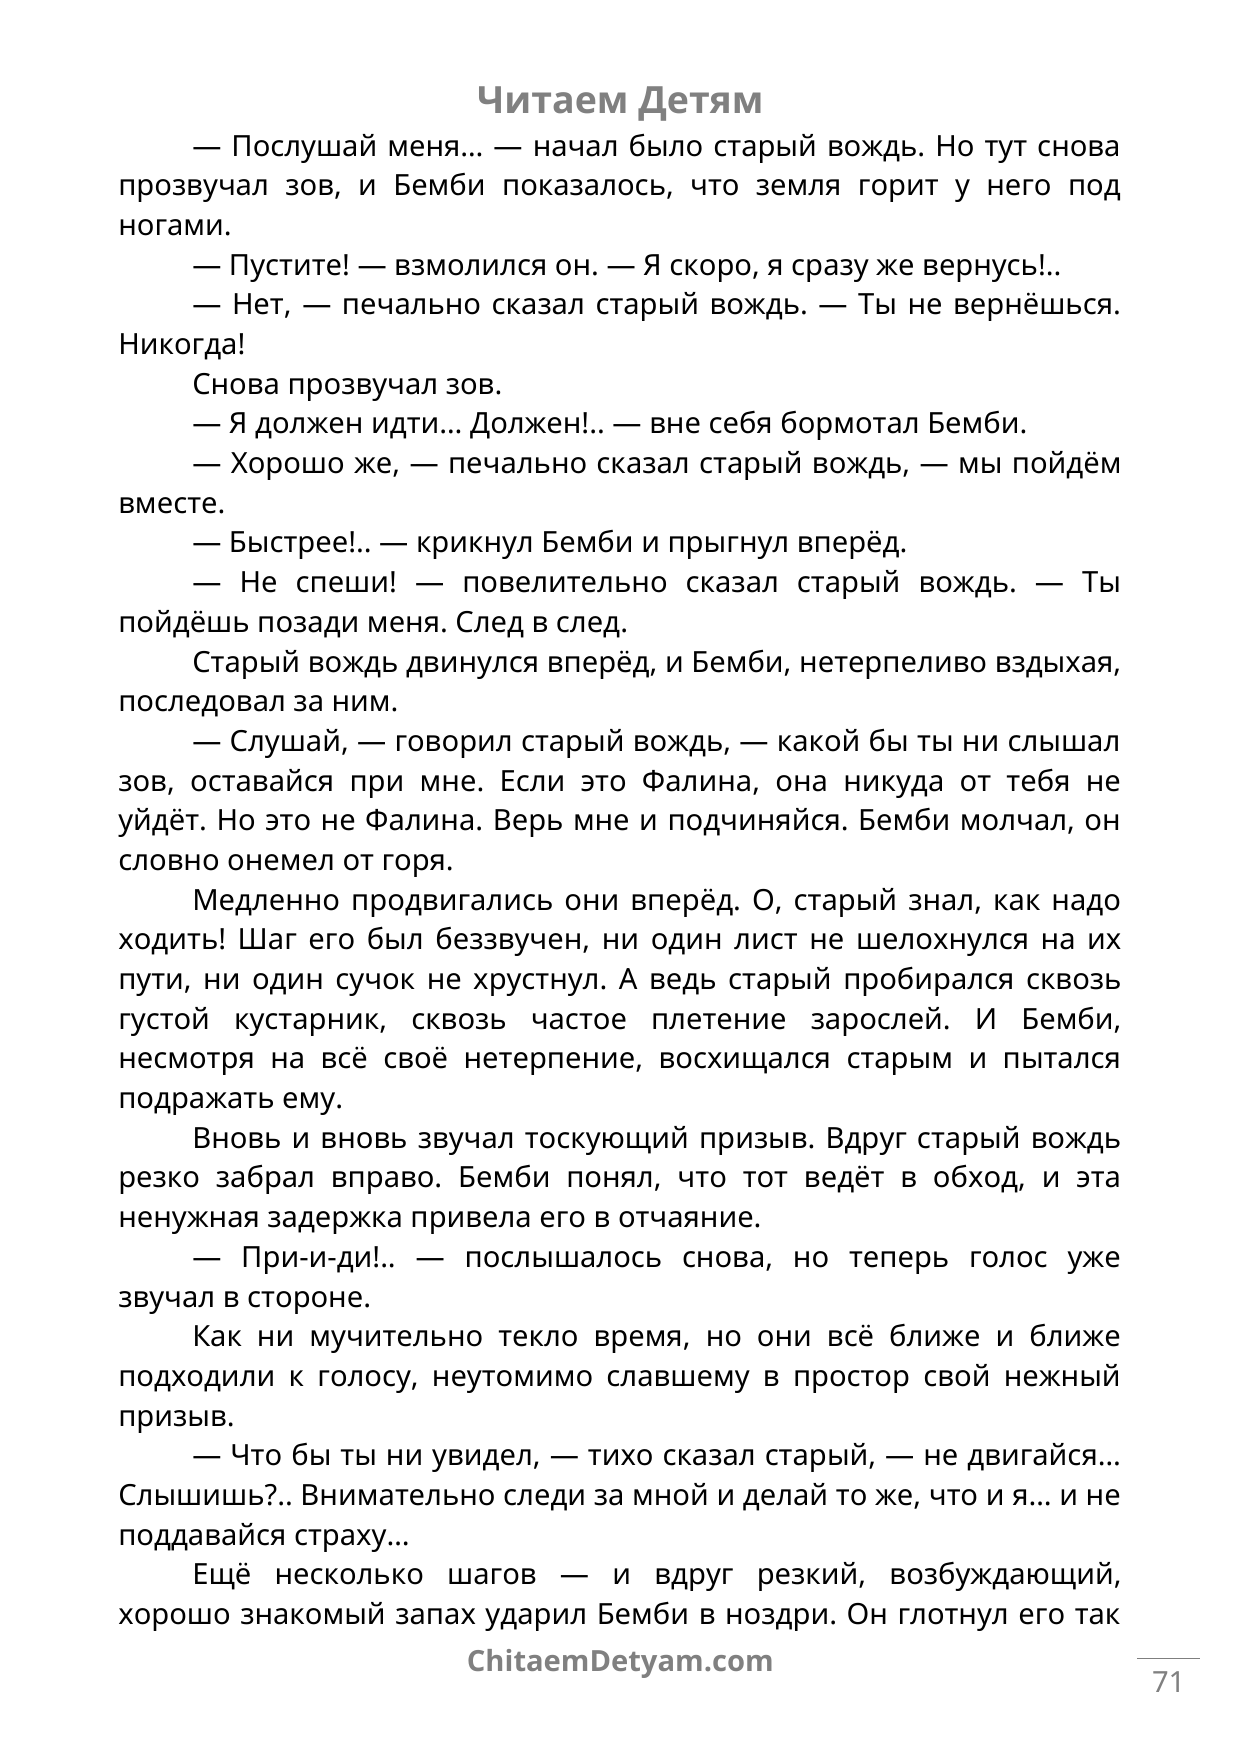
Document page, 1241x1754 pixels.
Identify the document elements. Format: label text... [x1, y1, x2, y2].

text Вновь и вновь звучал тоскующий призыв. Вдруг старый вождь резко забрал вправо. Бемби понял, что тот ведёт в обход, и эта ненужная задержка привела его в отчаяние. [118, 1117, 1122, 1236]
text — Хорошо же, — печально сказал старый вождь, — мы пойдём вместе. [118, 442, 1122, 522]
text — Что бы ты ни увидел, — тихо сказал старый, — не двигайся… Слышишь?.. Внимательно следи за мной и делай то же, что и я… и не поддавайся страху… [118, 1434, 1122, 1554]
text Медленно продвигались они вперёд. О, старый знал, как надо ходить! Шаг его был беззвучен, ни один лист не шелохнулся на их пути, ни один сучок не хрустнул. А ведь старый пробирался сквозь густой кустарник, сквозь частое плетение зарослей. И Бемби, несмотря на всё своё нетерпение, восхищался старым и пытался подражать ему. [118, 879, 1122, 1117]
text — При-и-ди!.. — послышалось снова, но теперь голос уже звучал в стороне. [118, 1236, 1122, 1316]
text Снова прозвучал зов. [118, 363, 1122, 403]
text — Слушай, — говорил старый вождь, — какой бы ты ни слышал зов, оставайся при мне. Если это Фалина, она никуда от тебя не уйдёт. Но это не Фалина. Верь мне и подчиняйся. Бемби молчал, он словно онемел от горя. [118, 720, 1122, 879]
text — Послушай меня… — начал было старый вождь. Но тут снова прозвучал зов, и Бемби показалось, что земля горит у него под ногами. [118, 125, 1122, 244]
text Как ни мучительно текло время, но они всё ближе и ближе подходили к голосу, неутомимо славшему в простор свой нежный призыв. [118, 1316, 1122, 1434]
text — Нет, — печально сказал старый вождь. — Ты не вернёшься. Никогда! [118, 284, 1122, 363]
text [118, 1554, 1122, 1633]
text — Не спеши! — повелительно сказал старый вождь. — Ты пойдёшь позади меня. След в след. [118, 561, 1122, 641]
text — Я должен идти… Должен!.. — вне себя бормотал Бемби. [118, 403, 1122, 442]
text — Пустите! — взмолился он. — Я скоро, я сразу же вернусь!.. [118, 244, 1122, 284]
text Старый вождь двинулся вперёд, и Бемби, нетерпеливо вздыхая, последовал за ним. [118, 641, 1122, 720]
text — Быстрее!.. — крикнул Бемби и прыгнул вперёд. [118, 522, 1122, 561]
